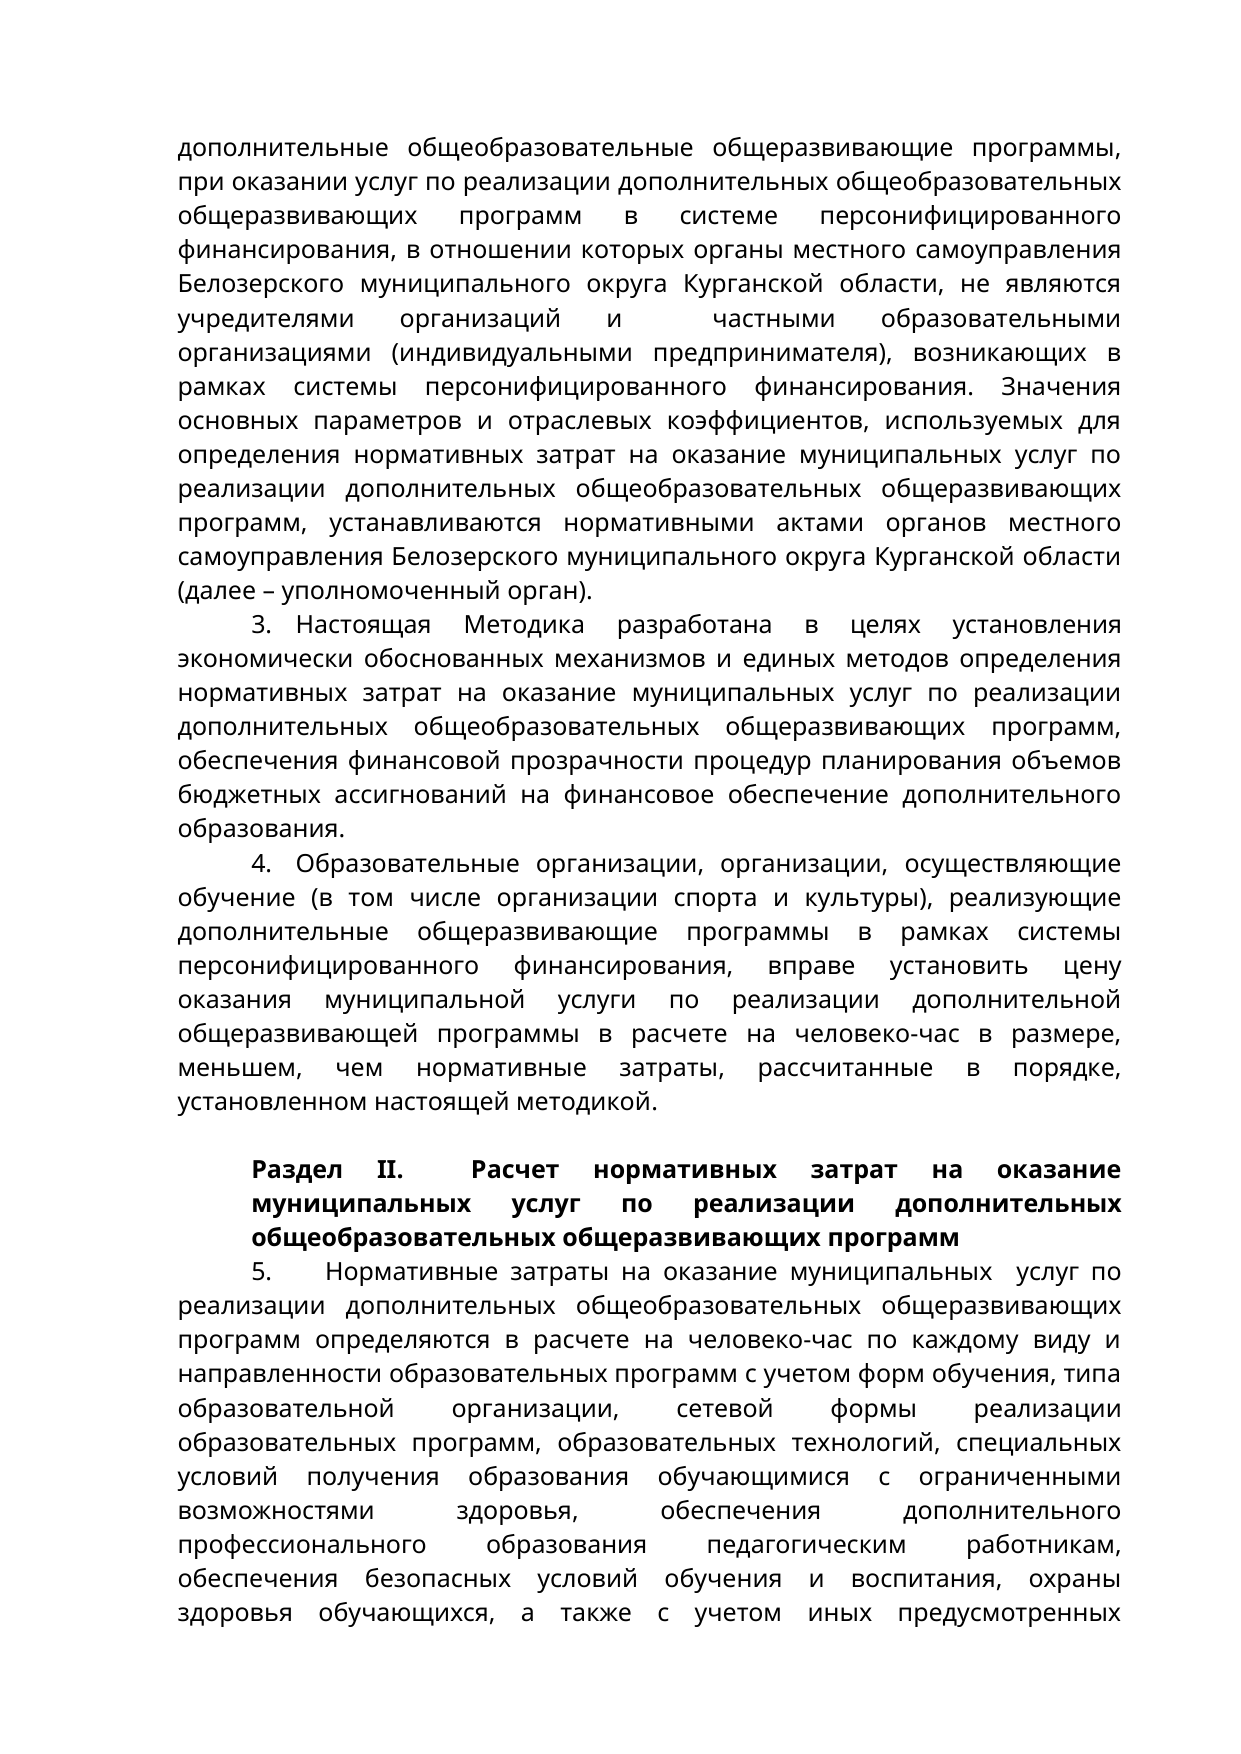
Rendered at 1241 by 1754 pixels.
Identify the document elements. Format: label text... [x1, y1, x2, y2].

list Образовательные организации, организации, осуществляющие обучение (в том числе организации спорта и культуры), реализующие дополнительные общеразвивающие программы в рамках системы персонифицированного финансирования, вправе установить цену оказания муниципальной услуги по реализации дополнительной общеразвивающей программы в расчете на человеко-час в размере, меньшем, чем нормативные затраты, рассчитанные в порядке, установленном настоящей методикой. [177, 845, 1122, 1118]
text Раздел II. Расчет нормативных затрат на оказание муниципальных услуг по реализации дополнительных общеобразовательных общеразвивающих программ [251, 1152, 1122, 1254]
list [177, 1254, 1122, 1629]
list Настоящая Методика разработана в целях установления экономически обоснованных механизмов и единых методов определения нормативных затрат на оказание муниципальных услуг по реализации дополнительных общеобразовательных общеразвивающих программ, обеспечения финансовой прозрачности процедур планирования объемов бюджетных ассигнований на финансовое обеспечение дополнительного образования. [177, 607, 1122, 845]
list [177, 130, 1122, 607]
